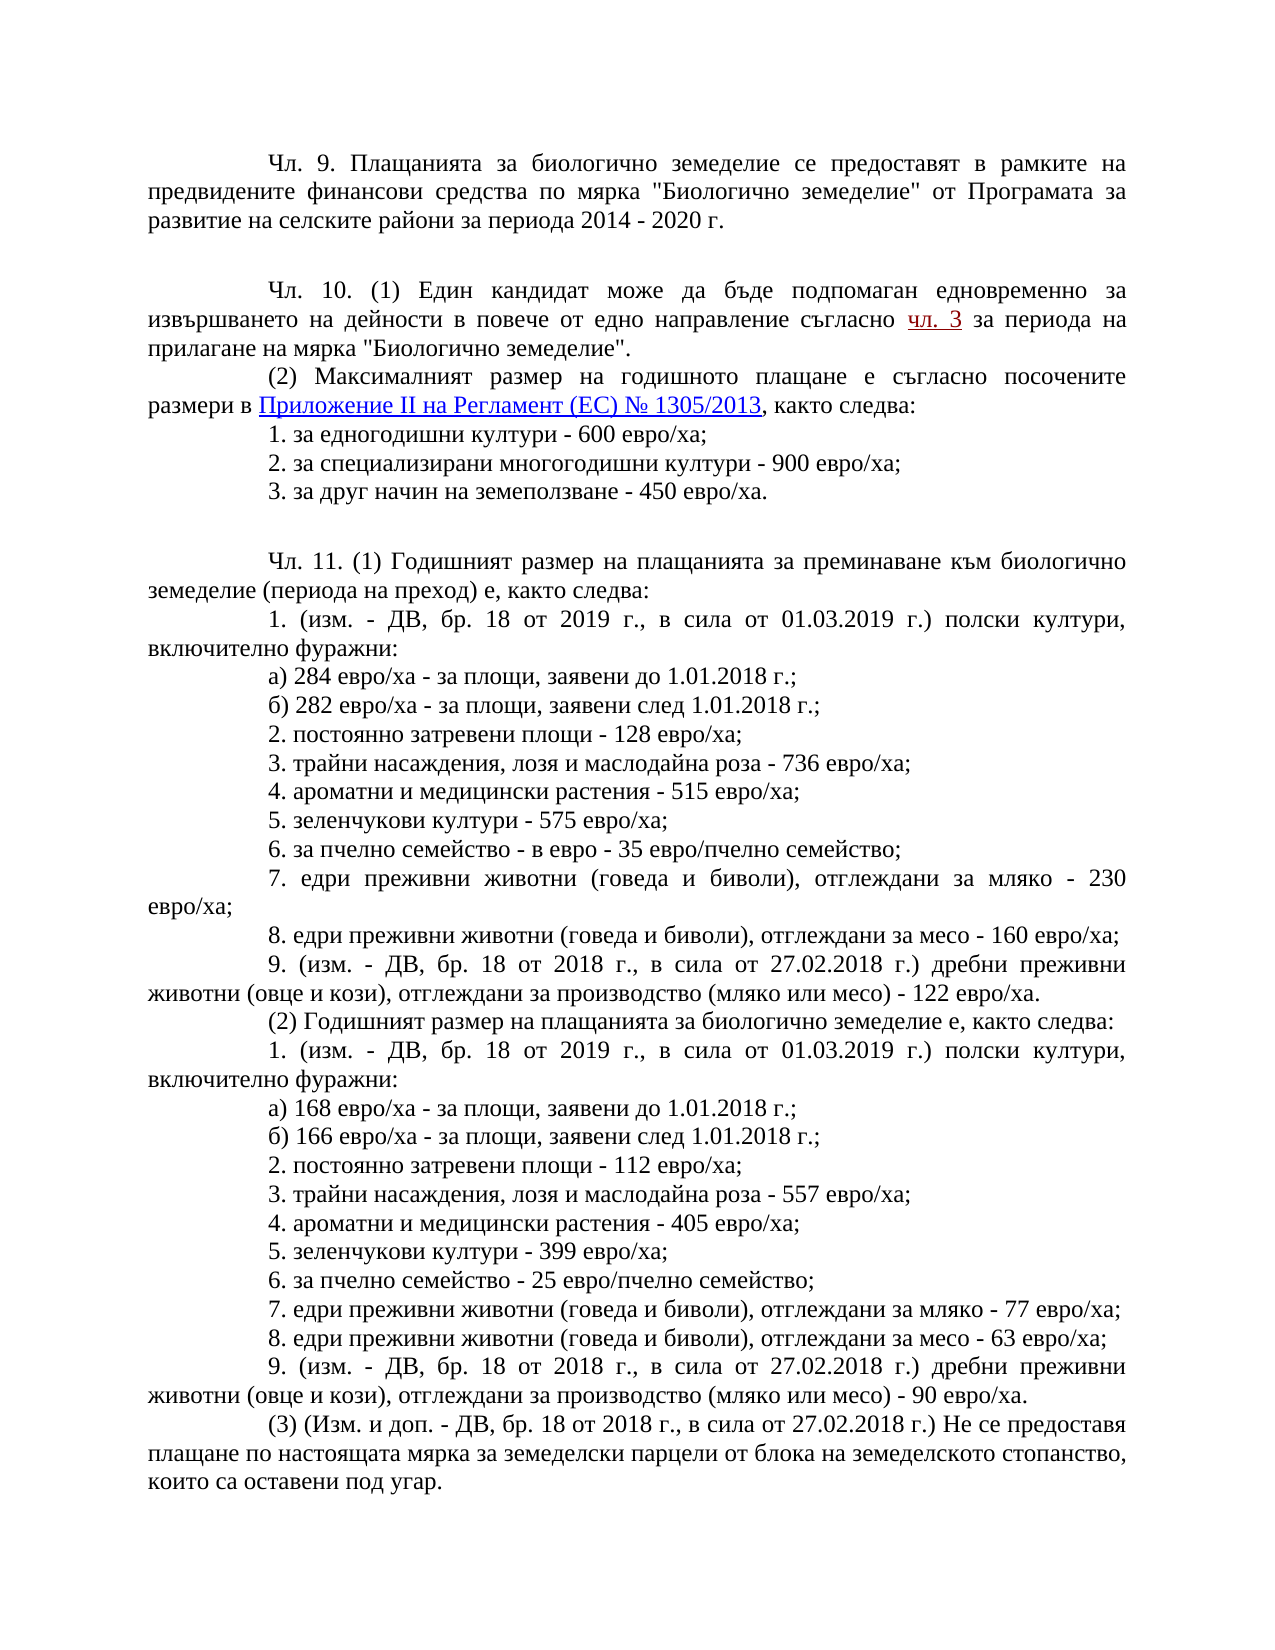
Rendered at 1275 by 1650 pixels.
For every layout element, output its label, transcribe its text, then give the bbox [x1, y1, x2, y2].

text 4. ароматни и медицински растения - 405 евро/ха; [148, 1208, 1127, 1236]
text 2. за специализирани многогодишни култури - 900 евро/ха; [148, 448, 1127, 476]
text 6. за пчелно семейство - в евро - 35 евро/пчелно семейство; [148, 834, 1127, 863]
text 3. трайни насаждения, лозя и маслодайна роза - 736 евро/ха; [148, 748, 1127, 776]
text 1. (изм. - ДВ, бр. 18 от 2019 г., в сила от 01.03.2019 г.) полски култури, включително фуражни: [148, 1035, 1127, 1093]
text а) 168 евро/ха - за площи, заявени до 1.01.2018 г.; [148, 1093, 1127, 1121]
text 7. едри преживни животни (говеда и биволи), отглеждани за мляко - 77 евро/ха; [148, 1294, 1127, 1323]
text а) 284 евро/ха - за площи, заявени до 1.01.2018 г.; [148, 661, 1127, 690]
text 3. за друг начин на земеползване - 450 евро/ха. [148, 476, 1127, 505]
text б) 282 евро/ха - за площи, заявени след 1.01.2018 г.; [148, 690, 1127, 719]
text 9. (изм. - ДВ, бр. 18 от 2018 г., в сила от 27.02.2018 г.) дребни преживни животни (овце и кози), отглеждани за производство (мляко или месо) - 122 евро/ха. [148, 949, 1127, 1006]
text 8. едри преживни животни (говеда и биволи), отглеждани за месо - 63 евро/ха; [148, 1323, 1127, 1351]
text (3) (Изм. и доп. - ДВ, бр. 18 от 2018 г., в сила от 27.02.2018 г.) Не се предоставя плащане по настоящата мярка за земеделски парцели от блока на земеделското стопанство, които са оставени под угар. [148, 1409, 1127, 1495]
text 2. постоянно затревени площи - 128 евро/ха; [148, 719, 1127, 748]
text б) 166 евро/ха - за площи, заявени след 1.01.2018 г.; [148, 1121, 1127, 1150]
text 4. ароматни и медицински растения - 515 евро/ха; [148, 776, 1127, 805]
text 1. за едногодишни култури - 600 евро/ха; [148, 419, 1127, 448]
text 2. постоянно затревени площи - 112 евро/ха; [148, 1150, 1127, 1179]
text 3. трайни насаждения, лозя и маслодайна роза - 557 евро/ха; [148, 1179, 1127, 1208]
text 6. за пчелно семейство - 25 евро/пчелно семейство; [148, 1265, 1127, 1294]
text (2) Годишният размер на плащанията за биологично земеделие е, както следва: [148, 1006, 1127, 1035]
text (2) Максималният размер на годишното плащане е съгласно посочените размери в Приложение II на Регламент (ЕС) № 1305/2013, както следва: [148, 361, 1127, 419]
text 1. (изм. - ДВ, бр. 18 от 2019 г., в сила от 01.03.2019 г.) полски култури, включително фуражни: [148, 604, 1127, 661]
text 7. едри преживни животни (говеда и биволи), отглеждани за мляко - 230 евро/ха; [148, 863, 1127, 920]
text 8. едри преживни животни (говеда и биволи), отглеждани за месо - 160 евро/ха; [148, 920, 1127, 949]
text 9. (изм. - ДВ, бр. 18 от 2018 г., в сила от 27.02.2018 г.) дребни преживни животни (овце и кози), отглеждани за производство (мляко или месо) - 90 евро/ха. [148, 1351, 1127, 1409]
text 5. зеленчукови култури - 399 евро/ха; [148, 1236, 1127, 1265]
text Чл. 9. Плащанията за биологично земеделие се предоставят в рамките на предвидените финансови средства по мярка "Биологично земеделие" от Програмата за развитие на селските райони за периода 2014 - 2020 г. [148, 148, 1127, 234]
text 5. зеленчукови култури - 575 евро/ха; [148, 805, 1127, 834]
text Чл. 10. (1) Един кандидат може да бъде подпомаган едновременно за извършването на дейности в повече от едно направление съгласно чл. 3 за периода на прилагане на мярка "Биологично земеделие". [148, 275, 1127, 361]
text Чл. 11. (1) Годишният размер на плащанията за преминаване към биологично земеделие (периода на преход) е, както следва: [148, 546, 1127, 604]
